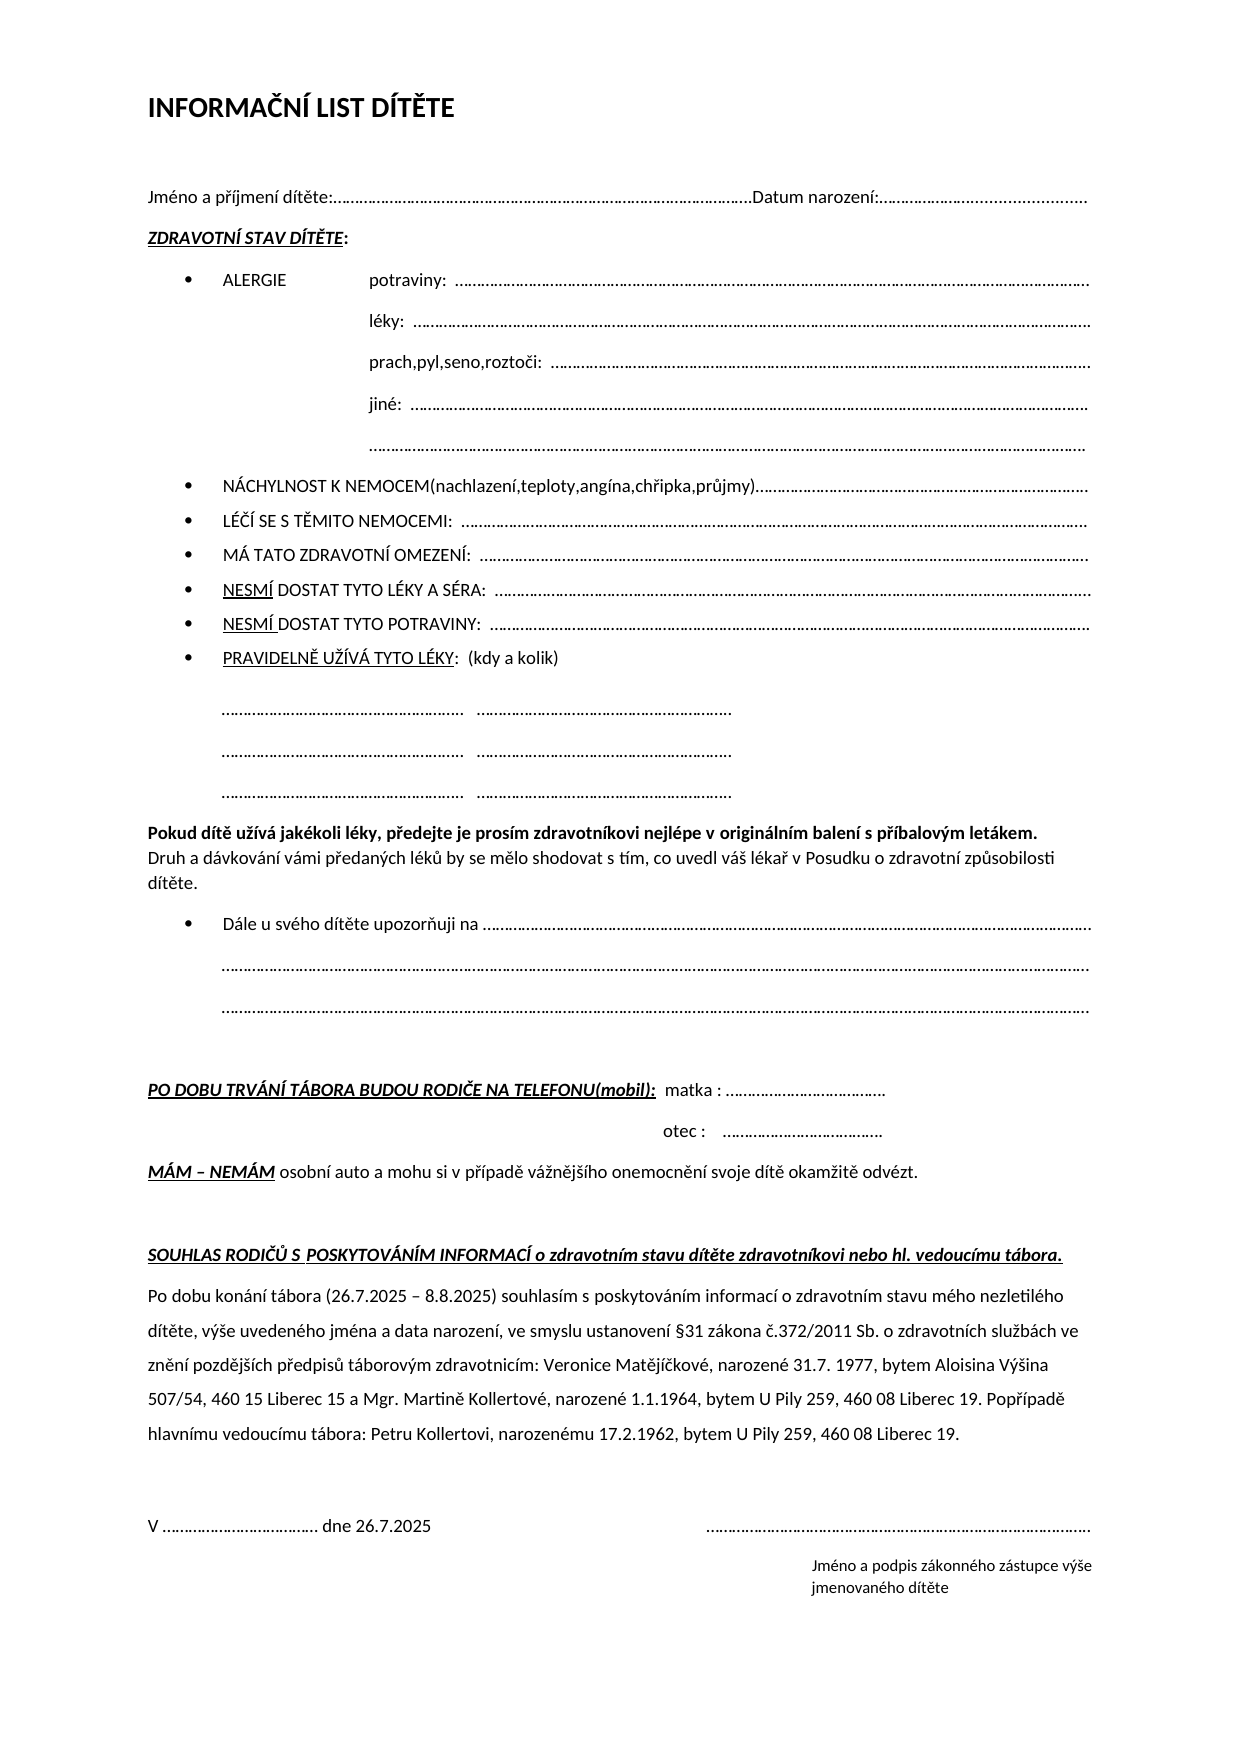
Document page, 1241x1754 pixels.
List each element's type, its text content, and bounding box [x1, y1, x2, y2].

text léky: …………………………………………………………………………………………………………………………………………. [369, 309, 1092, 332]
list LÉČÍ SE S TĚMITO NEMOCEMI: ………………………………………………………………………………………………………………………………. [185, 509, 1092, 532]
list PRAVIDELNĚ UŽÍVÁ TYTO LÉKY: (kdy a kolik) [185, 646, 1092, 669]
text Pokud dítě užívá jakékoli léky, předejte je prosím zdravotníkovi nejlépe v originálním balení s příbalovým letákem. Druh a dávkování vámi předaných léků by se mělo shodovat s tím, co uvedl váš lékař v Posudku o zdravotní způsobilosti dítěte. [148, 822, 1092, 894]
text INFORMAČNÍ LIST DÍTĚTE [148, 89, 1092, 124]
text V ……………………………… dne 26.7.2025 …………………………………………………………………………….. [148, 1514, 1092, 1537]
text SOUHLAS RODIČŮ S POSKYTOVÁNÍM INFORMACÍ o zdravotním stavu dítěte zdravotníkovi nebo hl. vedoucímu tábora. [148, 1243, 1092, 1266]
text ……………………………………………….. ………………………………………………….. [221, 697, 1092, 720]
text ……………………………………………….. ………………………………………………….. [221, 739, 1092, 762]
text Po dobu konání tábora (26.7.2025 – 8.8.2025) souhlasím s poskytováním informací o zdravotním stavu mého nezletilého dítěte, výše uvedeného jména a data narození, ve smyslu ustanovení §31 zákona č.372/2011 Sb. o zdravotních službách ve znění pozdějších předpisů táborovým zdravotnicím: Veronice Matějíčkové, narozené 31.7. 1977, bytem Aloisina Výšina 507/54, 460 15 Liberec 15 a Mgr. Martině Kollertové, narozené 1.1.1964, bytem U Pily 259, 460 08 Liberec 19. Popřípadě hlavnímu vedoucímu tábora: Petru Kollertovi, narozenému 17.2.1962, bytem U Pily 259, 460 08 Liberec 19. [148, 1284, 1092, 1445]
list Dále u svého dítěte upozorňuji na …………………………………………………………………………………………………………………………… [185, 912, 1092, 935]
text …………………………………………………………………………………………………………………………………………………. [369, 433, 1092, 456]
text Jméno a příjmení dítěte:…………………………………………………………………………………….Datum narození:…………………......................... [148, 185, 1092, 208]
list NESMÍ DOSTAT TYTO LÉKY A SÉRA: ………………………………………………………………………………………………………………………... [185, 578, 1092, 601]
list ALERGIE potraviny: ………………………………………………………………………………………………………………………………… [185, 268, 1092, 291]
text otec : ………………………………. [148, 1119, 1092, 1142]
text jiné: …………………………………………………………………………………………………………………………………………. [369, 392, 1092, 415]
text PO DOBU TRVÁNÍ TÁBORA BUDOU RODIČE NA TELEFONU(mobil): matka : ………………………………. [148, 1078, 1092, 1101]
text Jméno a podpis zákonného zástupce výše jmenovaného dítěte [811, 1556, 1092, 1598]
list NÁCHYLNOST K NEMOCEM(nachlazení,teploty,angína,chřipka,průjmy)………………………………………………………………….. [185, 474, 1092, 497]
list MÁ TATO ZDRAVOTNÍ OMEZENÍ: …………………………………………………………………………………………………………………………… [185, 543, 1092, 566]
text MÁM – NEMÁM osobní auto a mohu si v případě vážnějšího onemocnění svoje dítě okamžitě odvézt. [148, 1160, 1092, 1183]
text ………………………………………………………………………………………………………………………………………………………………………………… [221, 954, 1092, 977]
text ……………………………………………….. ………………………………………………….. [221, 780, 1092, 803]
text prach,pyl,seno,roztoči: …………………………………………………………………………………………………………….. [369, 351, 1092, 373]
text ………………………………………………………………………………………………………………………………………………………………………………… [221, 995, 1092, 1018]
list NESMÍ DOSTAT TYTO POTRAVINY: …………………………………………………………………………………………………………………………. [185, 612, 1092, 635]
text ZDRAVOTNÍ STAV DÍTĚTE: [148, 226, 1092, 249]
